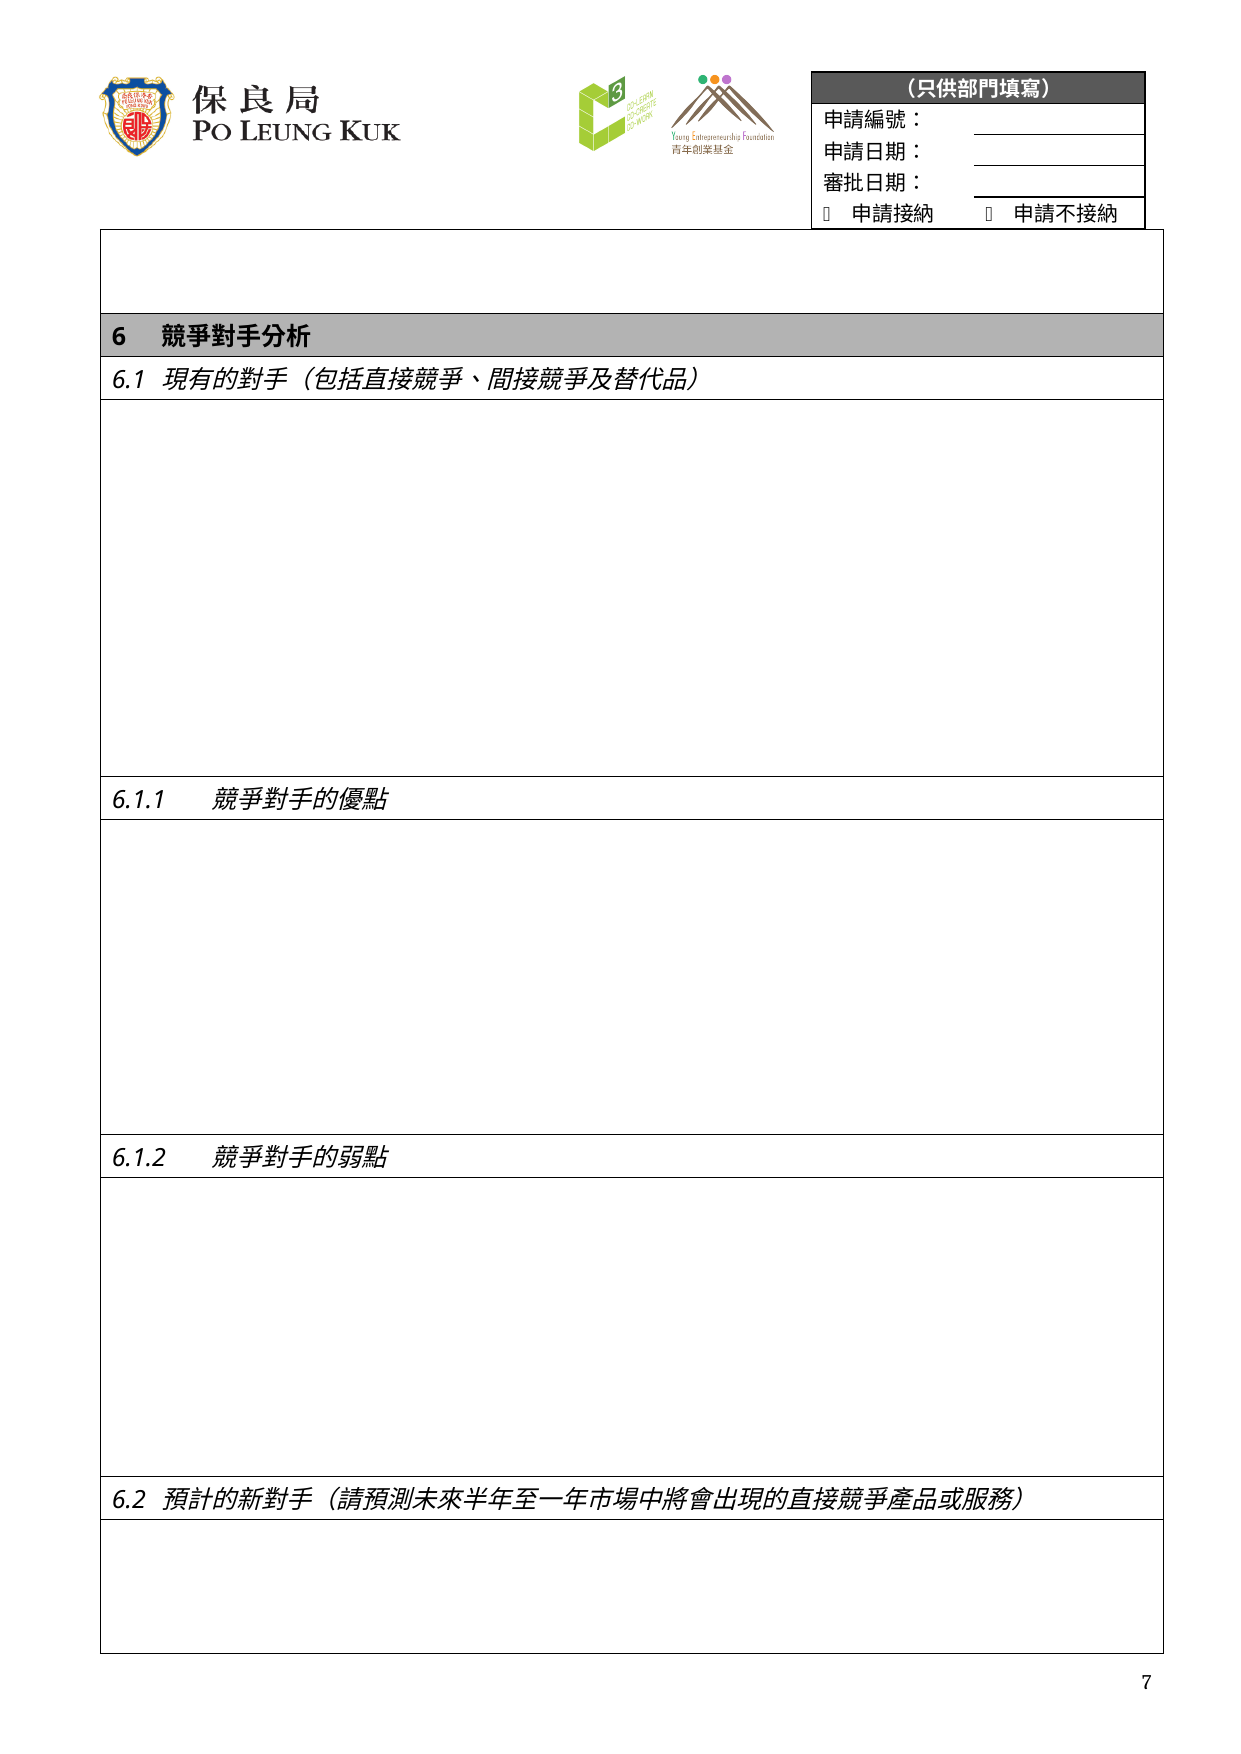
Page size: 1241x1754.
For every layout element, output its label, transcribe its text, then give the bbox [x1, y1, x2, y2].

table_cell 6 競爭對手分析 [101, 314, 1163, 356]
picture [89, 69, 410, 172]
table_cell [101, 1178, 1163, 1476]
table_cell [101, 1520, 1163, 1653]
table_cell 6.1.1 競爭對手的優點 [101, 777, 1163, 818]
table_cell [101, 400, 1163, 776]
table_cell 6.1.2 競爭對手的弱點 [101, 1135, 1163, 1177]
table_cell [101, 230, 1163, 313]
picture [561, 67, 788, 162]
table_cell 6.1 現有的對手（包括直接競爭、間接競爭及替代品） [101, 357, 1163, 398]
table_cell [101, 820, 1163, 1134]
table_cell 6.2 預計的新對手（請預測未來半年至一年市場中將會出現的直接競爭產品或服務） [101, 1477, 1163, 1518]
